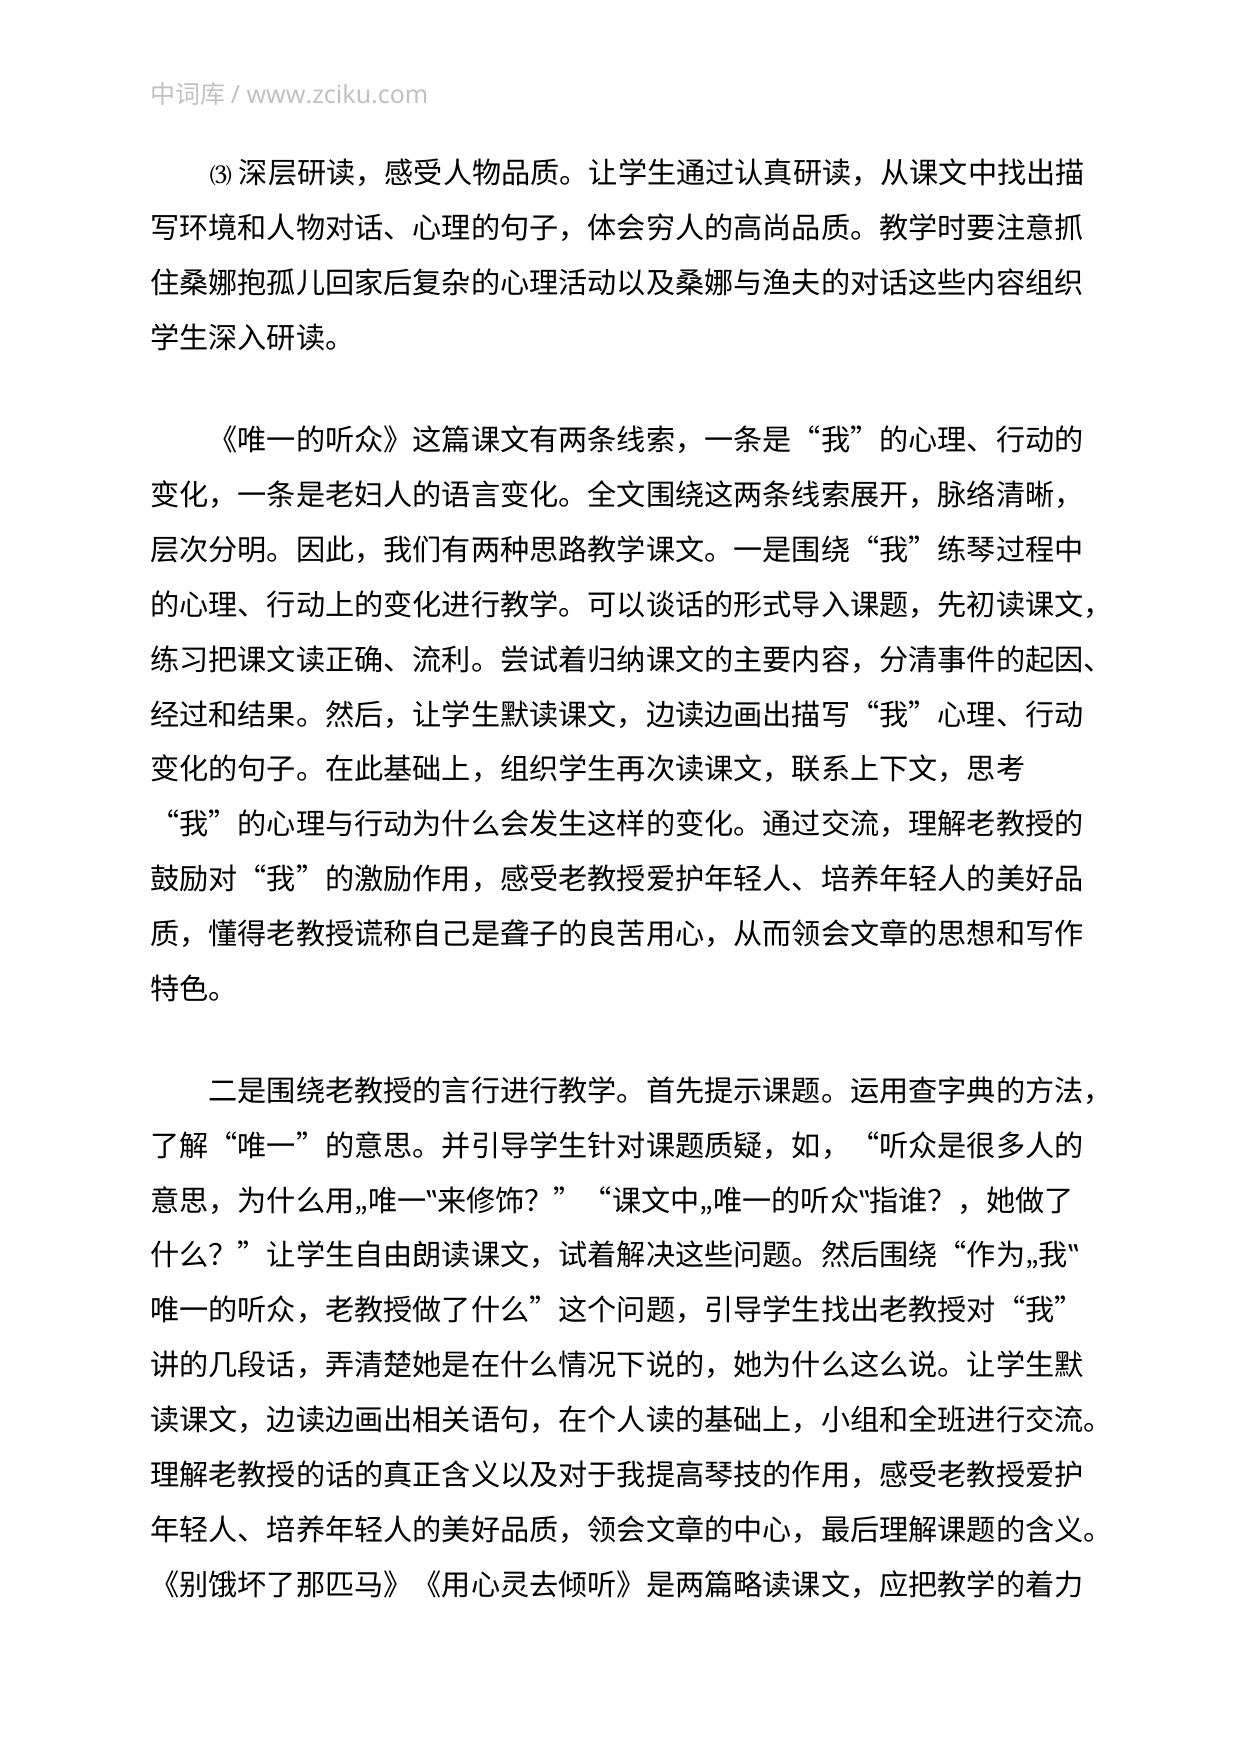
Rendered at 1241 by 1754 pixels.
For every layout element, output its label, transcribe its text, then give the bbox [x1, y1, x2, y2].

text 《唯一的听众》这篇课文有两条线索，一条是“我”的心理、行动的变化，一条是老妇人的语言变化。全文围绕这两条线索展开，脉络清晰，层次分明。因此，我们有两种思路教学课文。一是围绕“我”练琴过程中的心理、行动上的变化进行教学。可以谈话的形式导入课题，先初读课文，练习把课文读正确、流利。尝试着归纳课文的主要内容，分清事件的起因、经过和结果。然后，让学生默读课文，边读边画出描写“我”心理、行动变化的句子。在此基础上，组织学生再次读课文，联系上下文，思考“我”的心理与行动为什么会发生这样的变化。通过交流，理解老教授的鼓励对“我”的激励作用，感受老教授爱护年轻人、培养年轻人的美好品质，懂得老教授谎称自己是聋子的良苦用心，从而领会文章的思想和写作特色。 [150, 417, 1090, 1008]
text ⑶深层研读，感受人物品质。让学生通过认真研读，从课文中找出描写环境和人物对话、心理的句子，体会穷人的高尚品质。教学时要注意抓住桑娜抱孤儿回家后复杂的心理活动以及桑娜与渔夫的对话这些内容组织学生深入研读。 [150, 150, 1090, 357]
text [150, 1067, 1090, 1604]
